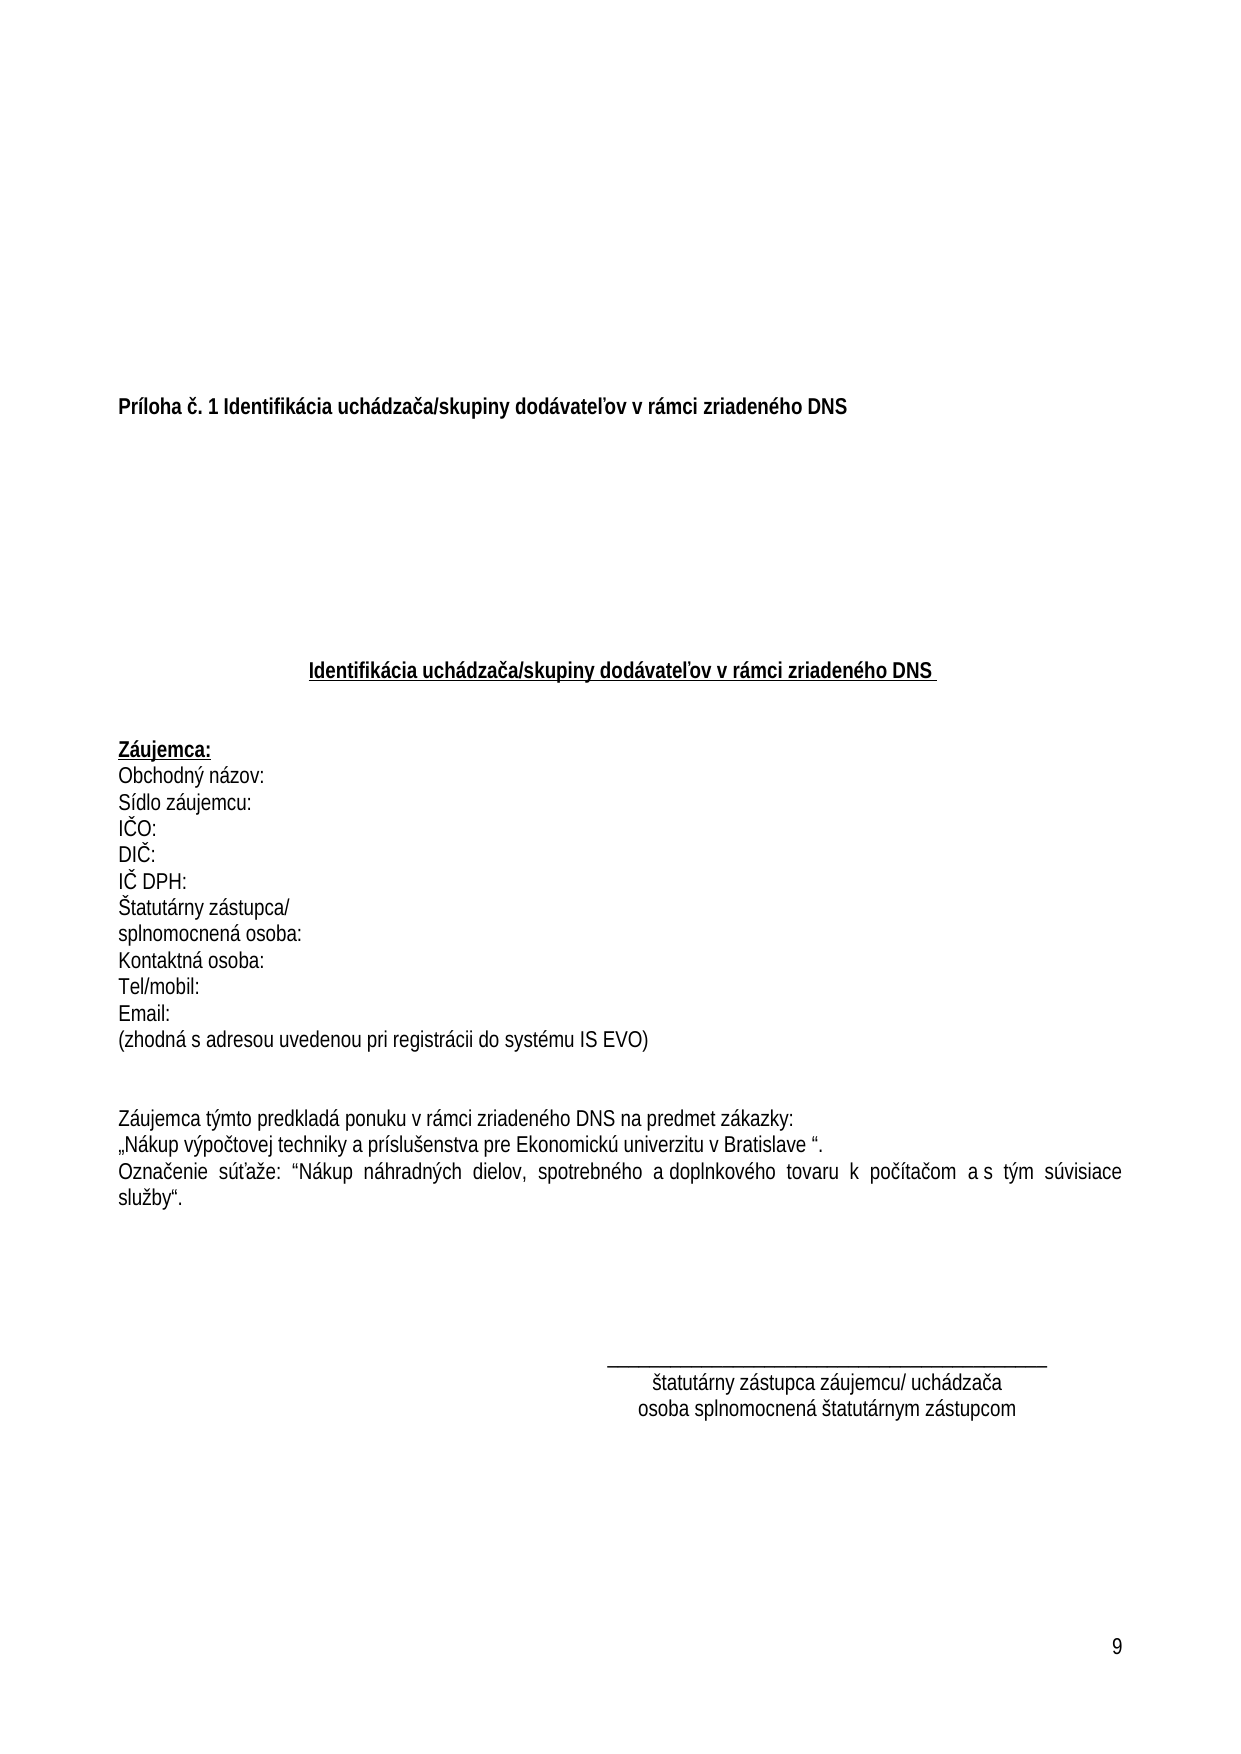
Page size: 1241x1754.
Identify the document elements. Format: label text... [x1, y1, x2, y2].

text IČ DPH: [118, 868, 1122, 894]
text DIČ: [118, 841, 1122, 868]
text Štatutárny zástupca/ [118, 894, 1122, 920]
text Označenie súťaže: “Nákup náhradných dielov, spotrebného a doplnkového tovaru k počítačom a s tým súvisiace služby“. [118, 1158, 1122, 1210]
text Kontaktná osoba: [118, 947, 1122, 973]
text Email: [118, 999, 1122, 1026]
text splnomocnená osoba: [118, 920, 1122, 947]
text Obchodný názov: [118, 762, 1122, 789]
text štatutárny zástupca záujemcu/ uchádzača [118, 1368, 1122, 1395]
text IČO: [118, 815, 1122, 841]
text Identifikácia uchádzača/skupiny dodávateľov v rámci zriadeného DNS [118, 657, 1122, 683]
text Tel/mobil: [118, 973, 1122, 999]
text „“. [118, 1131, 1122, 1158]
text Príloha č. 1 Identifikácia uchádzača/skupiny dodávateľov v rámci zriadeného DNS [118, 393, 1122, 420]
text osoba splnomocnená štatutárnym zástupcom [118, 1395, 1122, 1421]
text Sídlo záujemcu: [118, 789, 1122, 815]
text (zhodná s adresou uvedenou pri registrácii do systému IS EVO) [118, 1026, 1122, 1052]
text __________________________________________ [118, 1342, 1122, 1368]
text Záujemca týmto predkladá ponuku v rámci zriadeného DNS na predmet zákazky: [118, 1105, 1122, 1131]
text Záujemca: [118, 736, 1122, 762]
